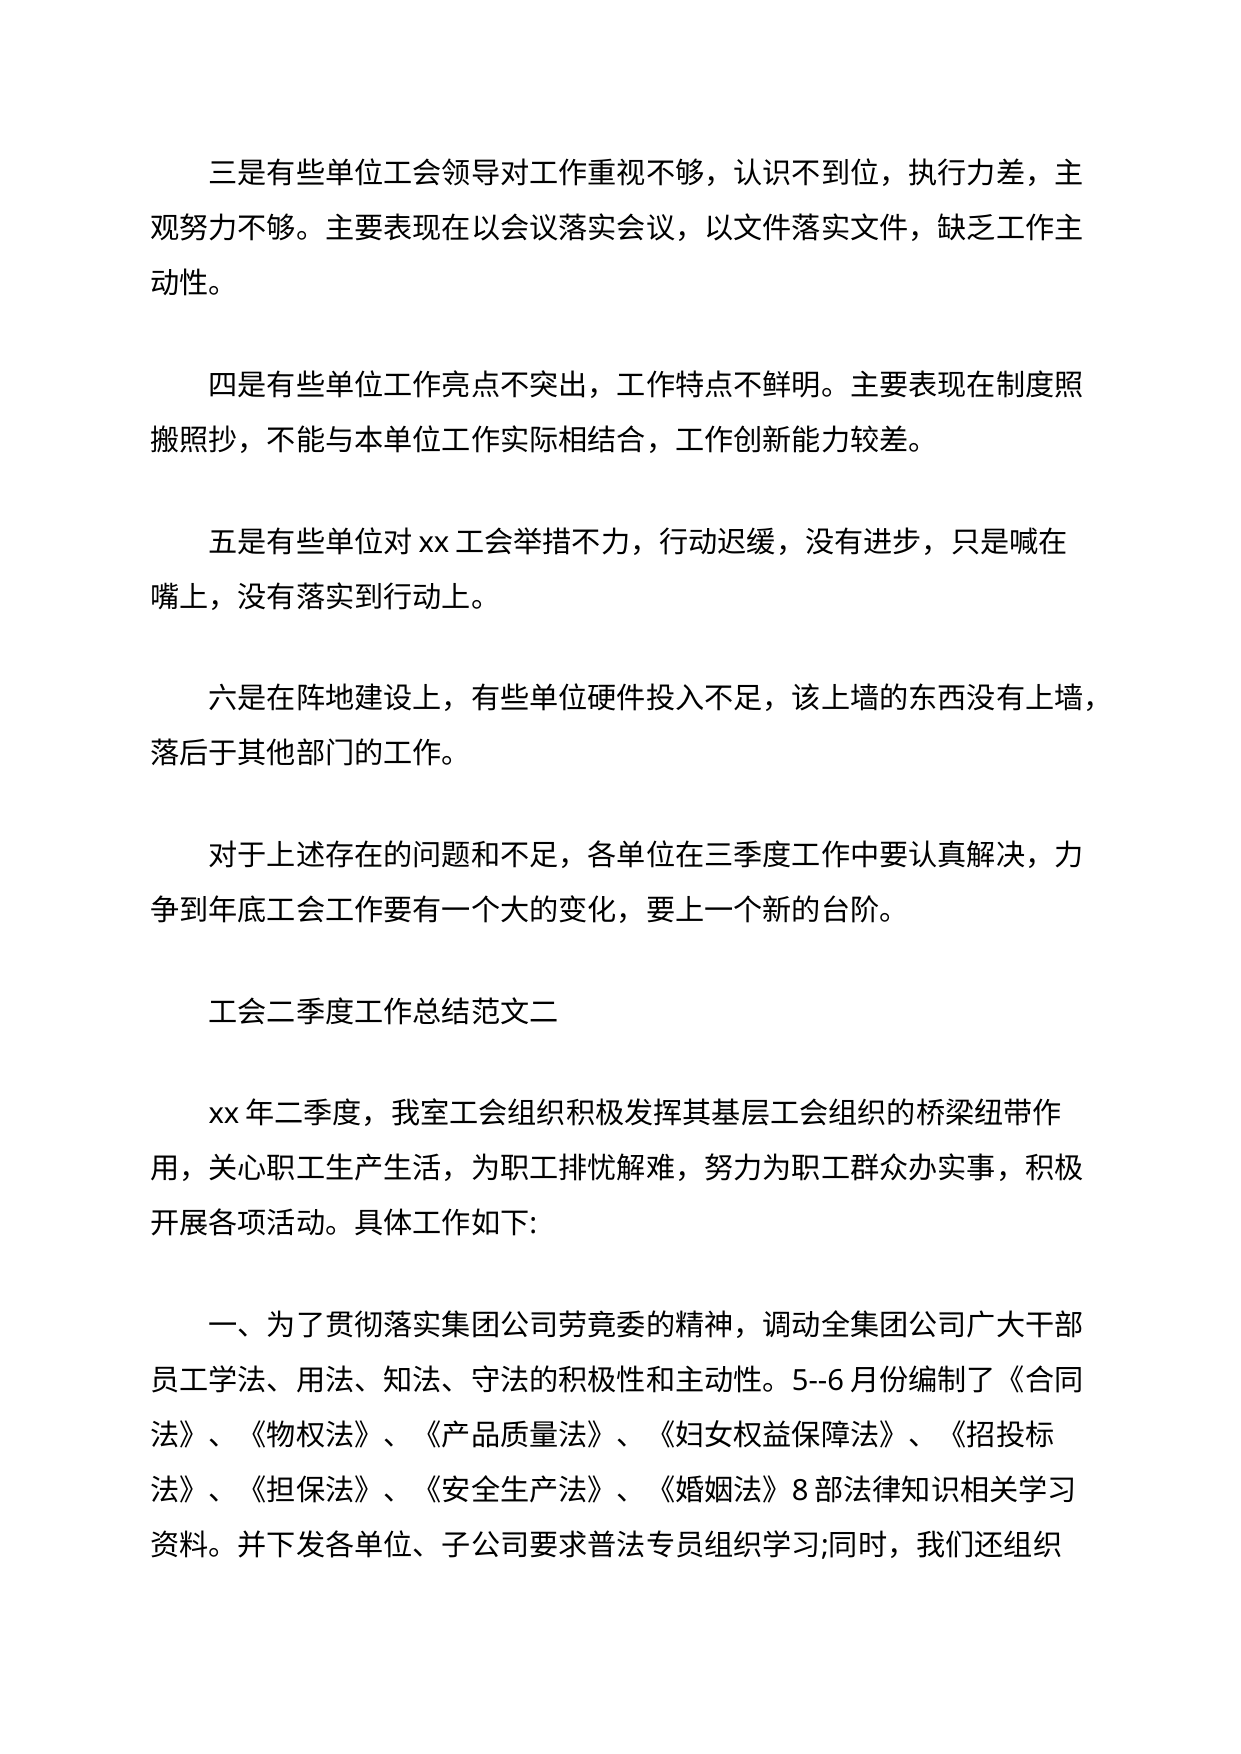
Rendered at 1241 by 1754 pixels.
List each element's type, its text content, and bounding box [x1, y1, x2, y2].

text xx年二季度，我室工会组织积极发挥其基层工会组织的桥梁纽带作用，关心职工生产生活，为职工排忧解难，努力为职工群众办实事，积极开展各项活动。具体工作如下: [150, 1090, 1090, 1242]
text 对于上述存在的问题和不足，各单位在三季度工作中要认真解决，力争到年底工会工作要有一个大的变化，要上一个新的台阶。 [150, 832, 1090, 929]
text 六是在阵地建设上，有些单位硬件投入不足，该上墙的东西没有上墙，落后于其他部门的工作。 [150, 675, 1090, 772]
text 五是有些单位对xx工会举措不力，行动迟缓，没有进步，只是喊在嘴上，没有落实到行动上。 [150, 518, 1090, 616]
text 工会二季度工作总结范文二 [150, 988, 1090, 1031]
text 四是有些单位工作亮点不突出，工作特点不鲜明。主要表现在制度照搬照抄，不能与本单位工作实际相结合，工作创新能力较差。 [150, 362, 1090, 459]
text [150, 1302, 1090, 1564]
text 三是有些单位工会领导对工作重视不够，认识不到位，执行力差，主观努力不够。主要表现在以会议落实会议，以文件落实文件，缺乏工作主动性。 [150, 150, 1090, 302]
